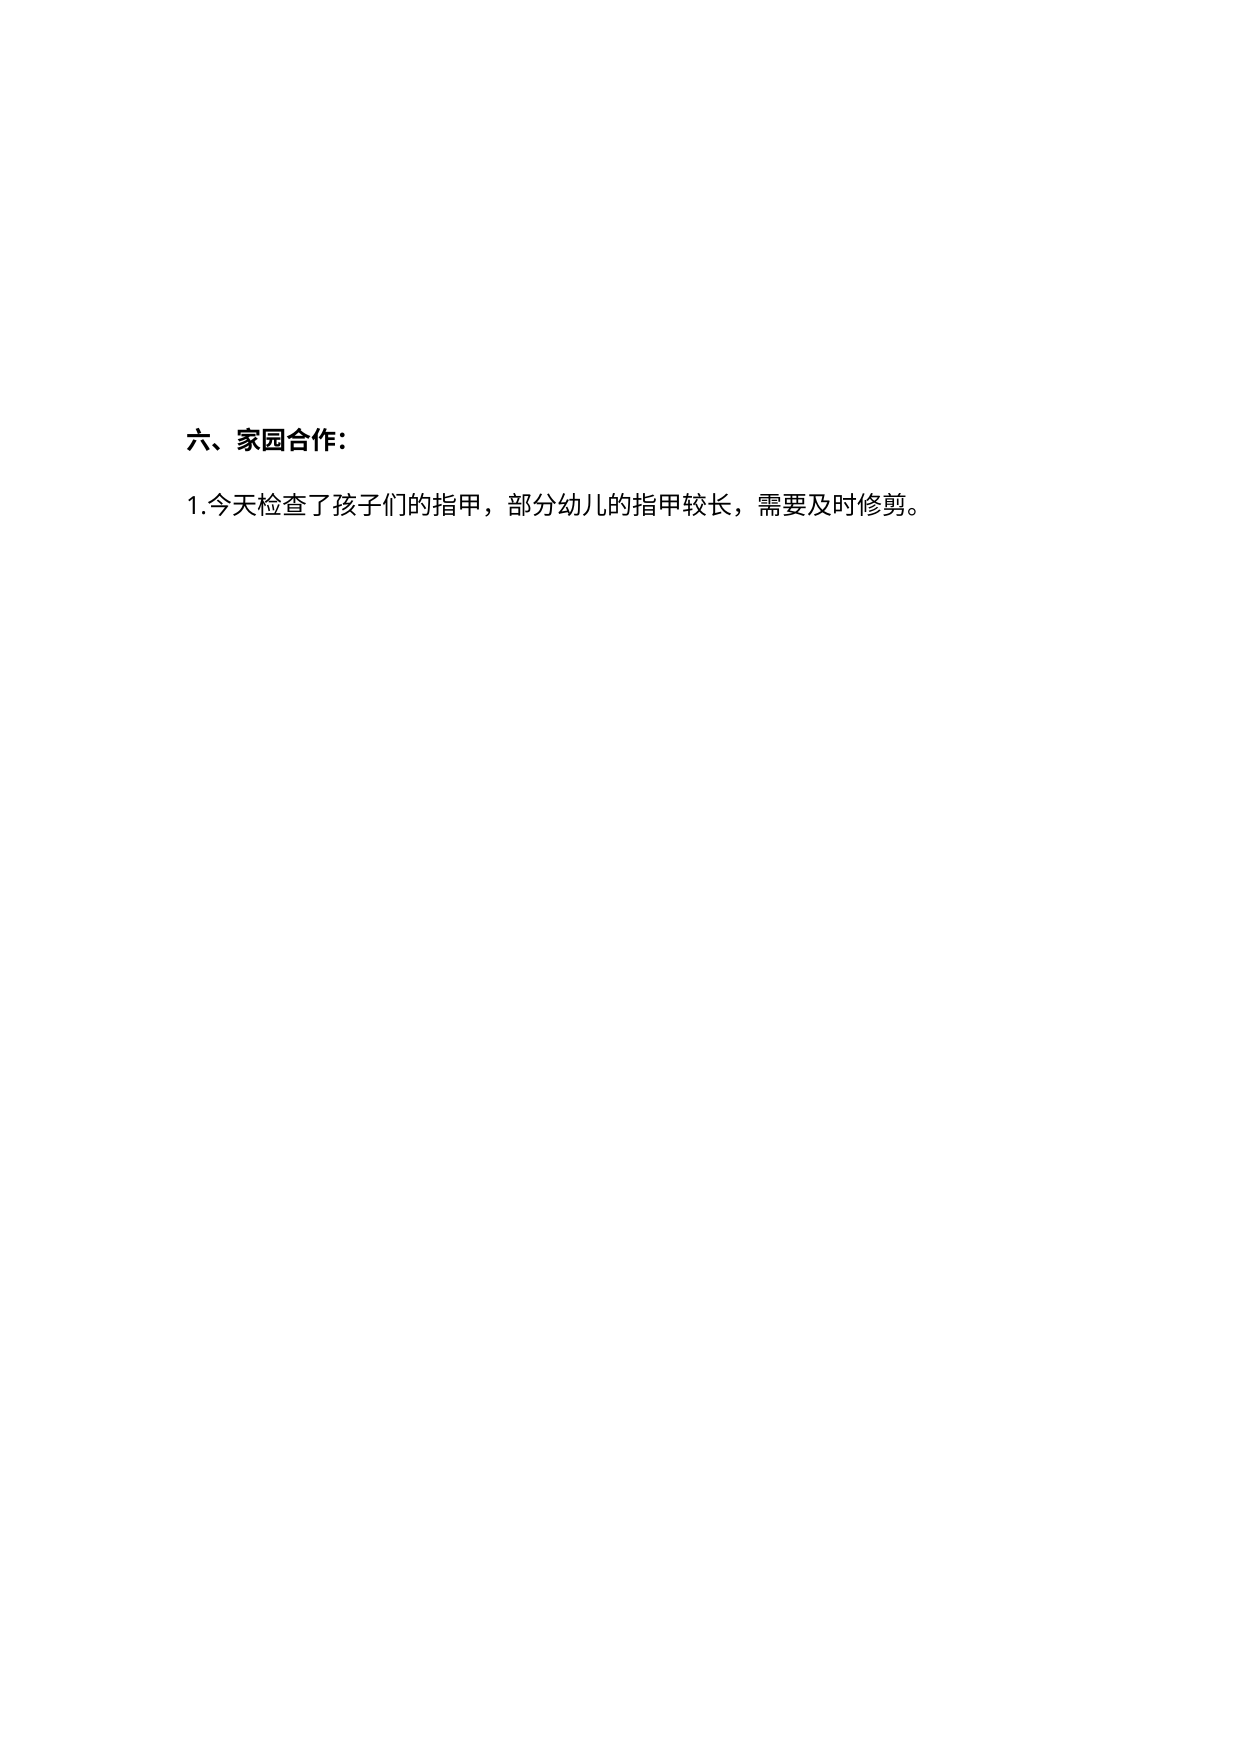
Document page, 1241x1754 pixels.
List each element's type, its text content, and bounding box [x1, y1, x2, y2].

list 六、家园合作： [136, 406, 1104, 471]
list 1.今天检查了孩子们的指甲，部分幼儿的指甲较长，需要及时修剪。 [136, 471, 1104, 536]
